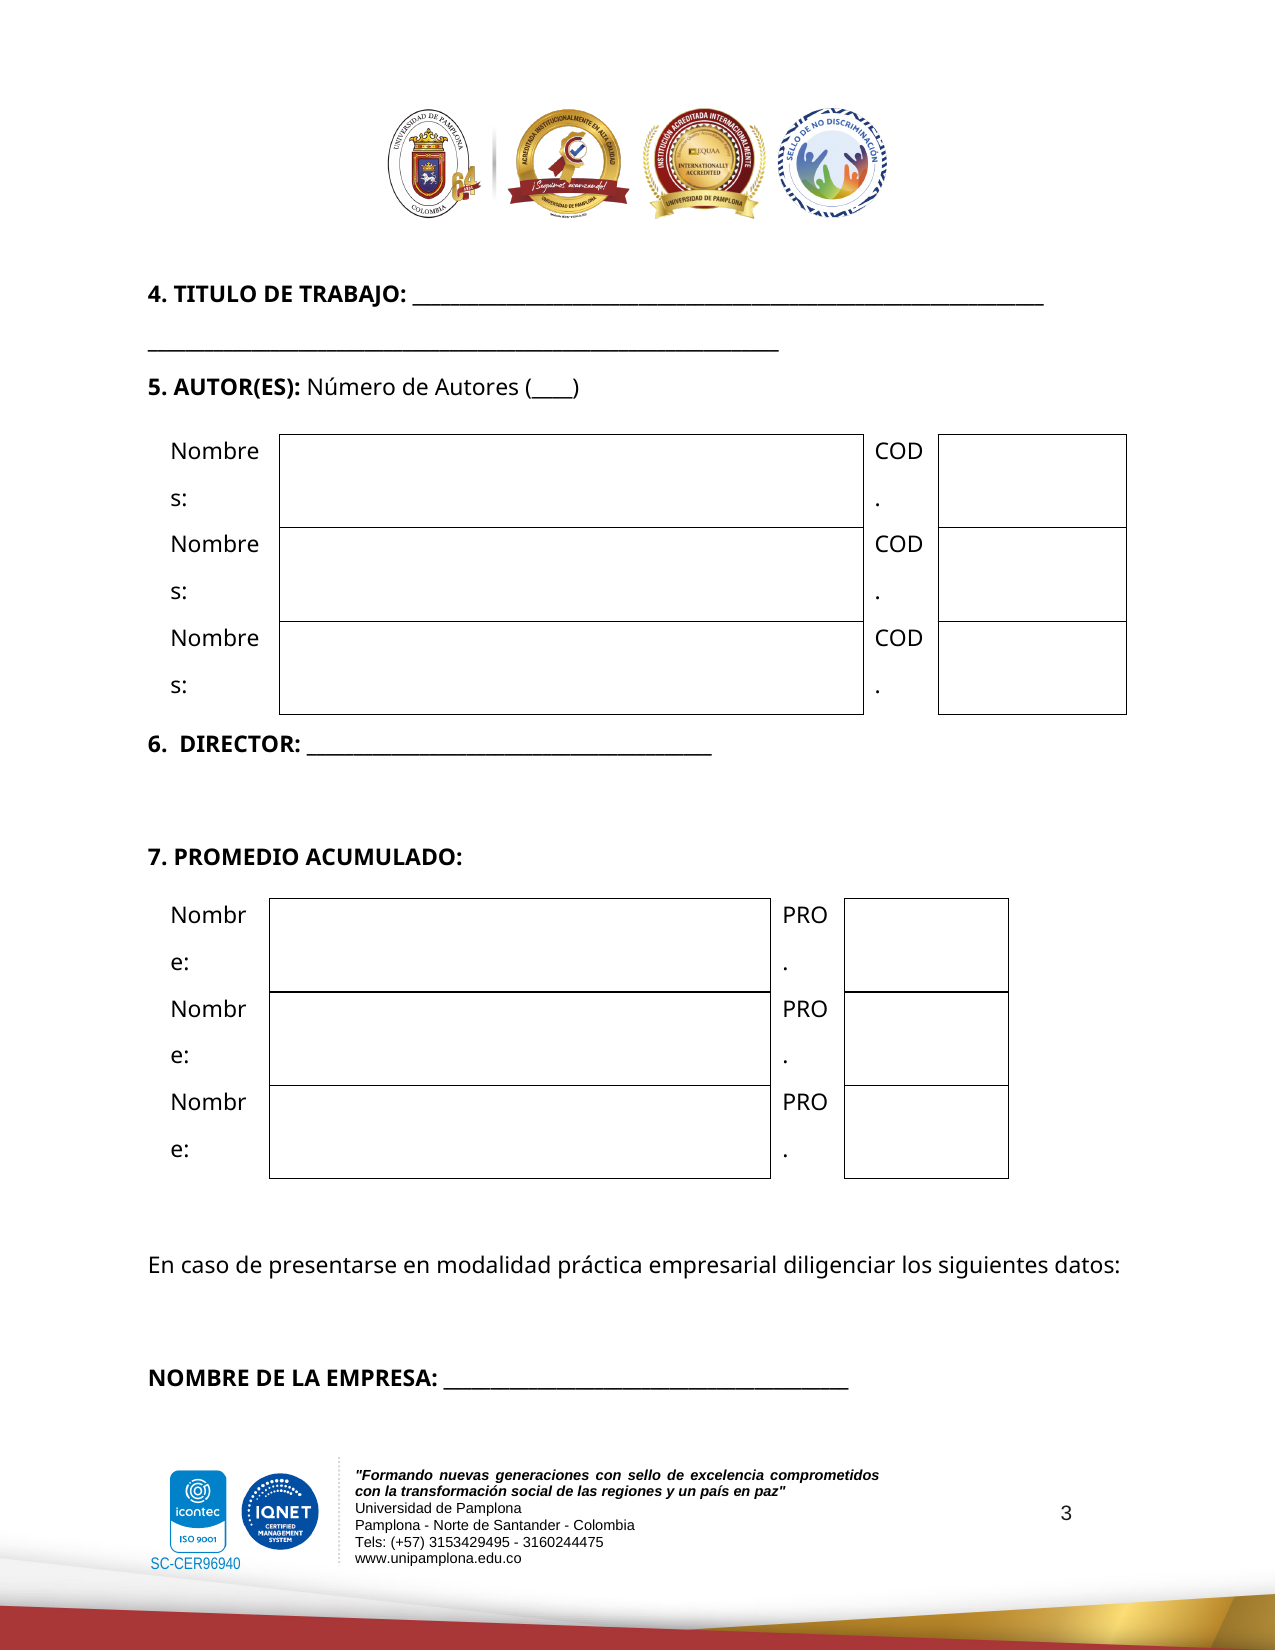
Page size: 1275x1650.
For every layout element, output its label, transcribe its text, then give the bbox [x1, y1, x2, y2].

table_cell [270, 1086, 770, 1178]
table_cell Nombres: [159, 527, 279, 621]
text 4. TITULO DE TRABAJO: ___________________________________________________________________ [148, 278, 1127, 309]
table_cell [939, 528, 1126, 621]
table_cell [939, 622, 1126, 714]
table_header Nombre: [159, 898, 269, 991]
table_header [939, 435, 1126, 527]
picture [383, 98, 892, 229]
table_cell PRO. [771, 991, 844, 1085]
table_cell [280, 622, 863, 714]
table_cell [845, 1086, 1008, 1178]
table_cell Nombre: [159, 1085, 269, 1178]
table_header [280, 435, 863, 527]
text 6. DIRECTOR: ___________________________________________ [148, 728, 1127, 759]
table_cell Nombres: [159, 621, 279, 714]
text NOMBRE DE LA EMPRESA: ___________________________________________ [148, 1362, 1127, 1393]
table_header [845, 899, 1008, 991]
text En caso de presentarse en modalidad práctica empresarial diligenciar los siguientes datos: [148, 1249, 1127, 1280]
table_cell PRO. [771, 1085, 844, 1178]
table_cell [280, 528, 863, 621]
table_header PRO. [771, 898, 844, 991]
table_cell [845, 993, 1008, 1085]
picture [0, 1467, 1275, 1650]
table_header COD. [864, 434, 938, 527]
table_cell Nombre: [159, 991, 269, 1085]
table_header [270, 899, 770, 991]
table_cell COD. [864, 527, 938, 621]
table_header Nombres: [159, 434, 279, 527]
text 5. AUTOR(ES): Número de Autores (____) [148, 371, 1127, 403]
text 7. PROMEDIO ACUMULADO: [148, 841, 1127, 872]
table_cell COD. [864, 621, 938, 714]
text ___________________________________________________________________ [148, 324, 1127, 356]
table_cell [270, 993, 770, 1085]
